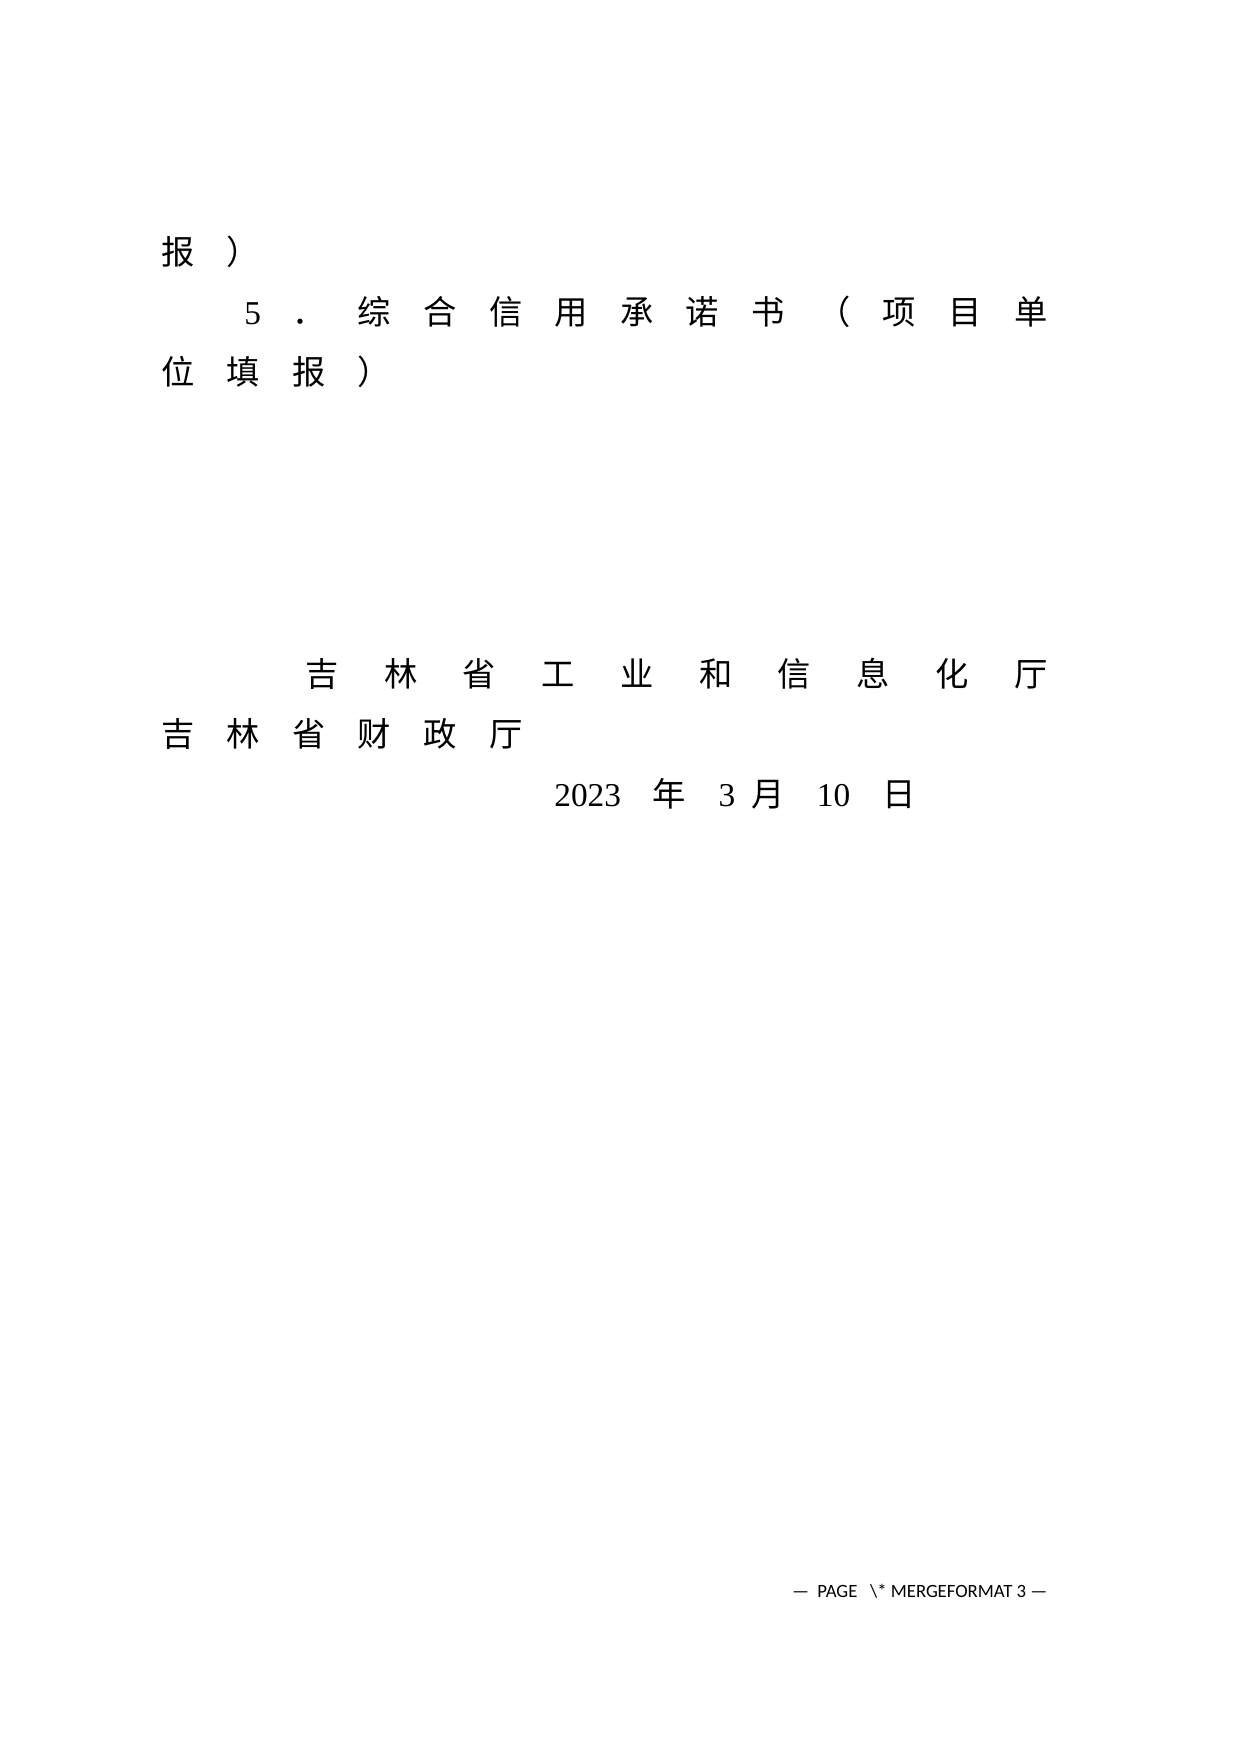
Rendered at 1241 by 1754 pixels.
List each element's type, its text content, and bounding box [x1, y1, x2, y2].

text 吉林省工业和信息化厅 吉林省财政厅 [161, 642, 1079, 762]
text 2023年3月10日 [161, 762, 948, 822]
text 5．综合信用承诺书（项目单位填报） [161, 280, 1079, 400]
text 4．绩效目标表（项目单位填报） [161, 219, 1079, 280]
